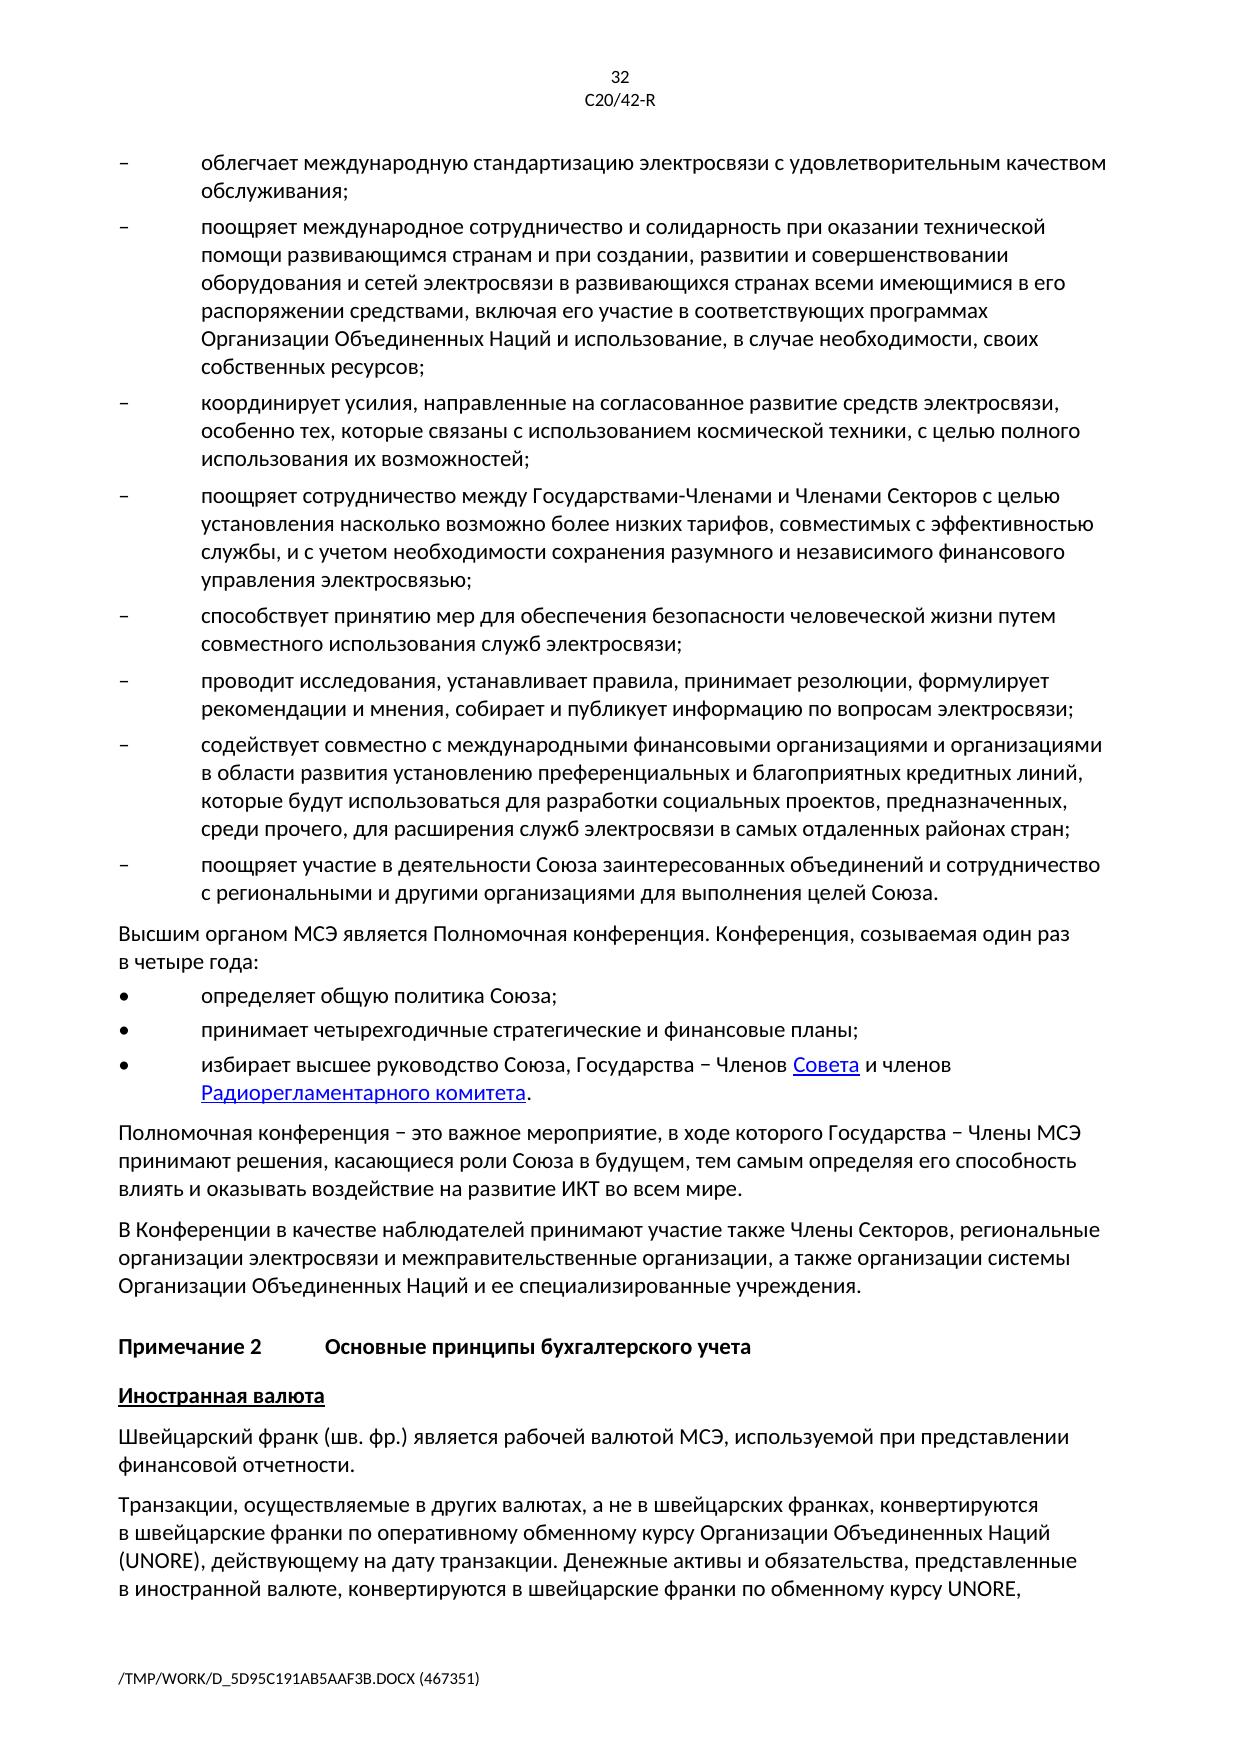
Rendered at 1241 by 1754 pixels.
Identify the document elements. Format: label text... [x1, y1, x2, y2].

text Полномочная конференция − это важное мероприятие, в ходе которого Государства − Члены МСЭ принимают решения, касающиеся роли Союза в будущем, тем самым определяя его способность влиять и оказывать воздействие на развитие ИКТ во всем мире. [118, 1118, 1122, 1202]
text – облегчает международную стандартизацию электросвязи с удовлетворительным качеством обслуживания; [118, 148, 1122, 204]
text Швейцарский франк (шв. фр.) является рабочей валютой МСЭ, используемой при представлении финансовой отчетности. [118, 1422, 1122, 1478]
text – способствует принятию мер для обеспечения безопасности человеческой жизни путем совместного использования служб электросвязи; [118, 601, 1122, 657]
subtitle Иностранная валюта [118, 1381, 1122, 1409]
subtitle Примечание 2 Основные принципы бухгалтерского учета [118, 1332, 1122, 1360]
text – содействует совместно с международными финансовыми организациями и организациями в области развития установлению преференциальных и благоприятных кредитных линий, которые будут использоваться для разработки социальных проектов, предназначенных, среди прочего, для расширения служб электросвязи в самых отдаленных районах стран; [118, 730, 1122, 842]
text – проводит исследования, устанавливает правила, принимает резолюции, формулирует рекомендации и мнения, собирает и публикует информацию по вопросам электросвязи; [118, 666, 1122, 722]
text • избирает высшее руководство Союза, Государства − Членов Совета и членов Радиорегламентарного комитета. [118, 1050, 1122, 1106]
text – поощряет сотрудничество между Государствами-Членами и Членами Секторов с целью установления насколько возможно более низких тарифов, совместимых с эффективностью службы, и с учетом необходимости сохранения разумного и независимого финансового управления электросвязью; [118, 481, 1122, 593]
text – поощряет участие в деятельности Союза заинтересованных объединений и сотрудничество с региональными и другими организациями для выполнения целей Союза. [118, 851, 1122, 907]
text Высшим органом МСЭ является Полномочная конференция. Конференция, созываемая один раз в четыре года: [118, 919, 1122, 975]
text В Конференции в качестве наблюдателей принимают участие также Члены Секторов, региональные организации электросвязи и межправительственные организации, а также организации системы Организации Объединенных Наций и ее специализированные учреждения. [118, 1215, 1122, 1299]
text – координирует усилия, направленные на согласованное развитие средств электросвязи, особенно тех, которые связаны с использованием космической техники, с целью полного использования их возможностей; [118, 388, 1122, 473]
text • определяет общую политика Союза; [118, 981, 1122, 1009]
text • принимает четырехгодичные стратегические и финансовые планы; [118, 1016, 1122, 1044]
text – поощряет международное сотрудничество и солидарность при оказании технической помощи развивающимся странам и при создании, развитии и совершенствовании оборудования и сетей электросвязи в развивающихся странах всеми имеющимися в его распоряжении средствами, включая его участие в соответствующих программах Организации Объединенных Наций и использование, в случае необходимости, своих собственных ресурсов; [118, 212, 1122, 380]
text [118, 1490, 1122, 1602]
